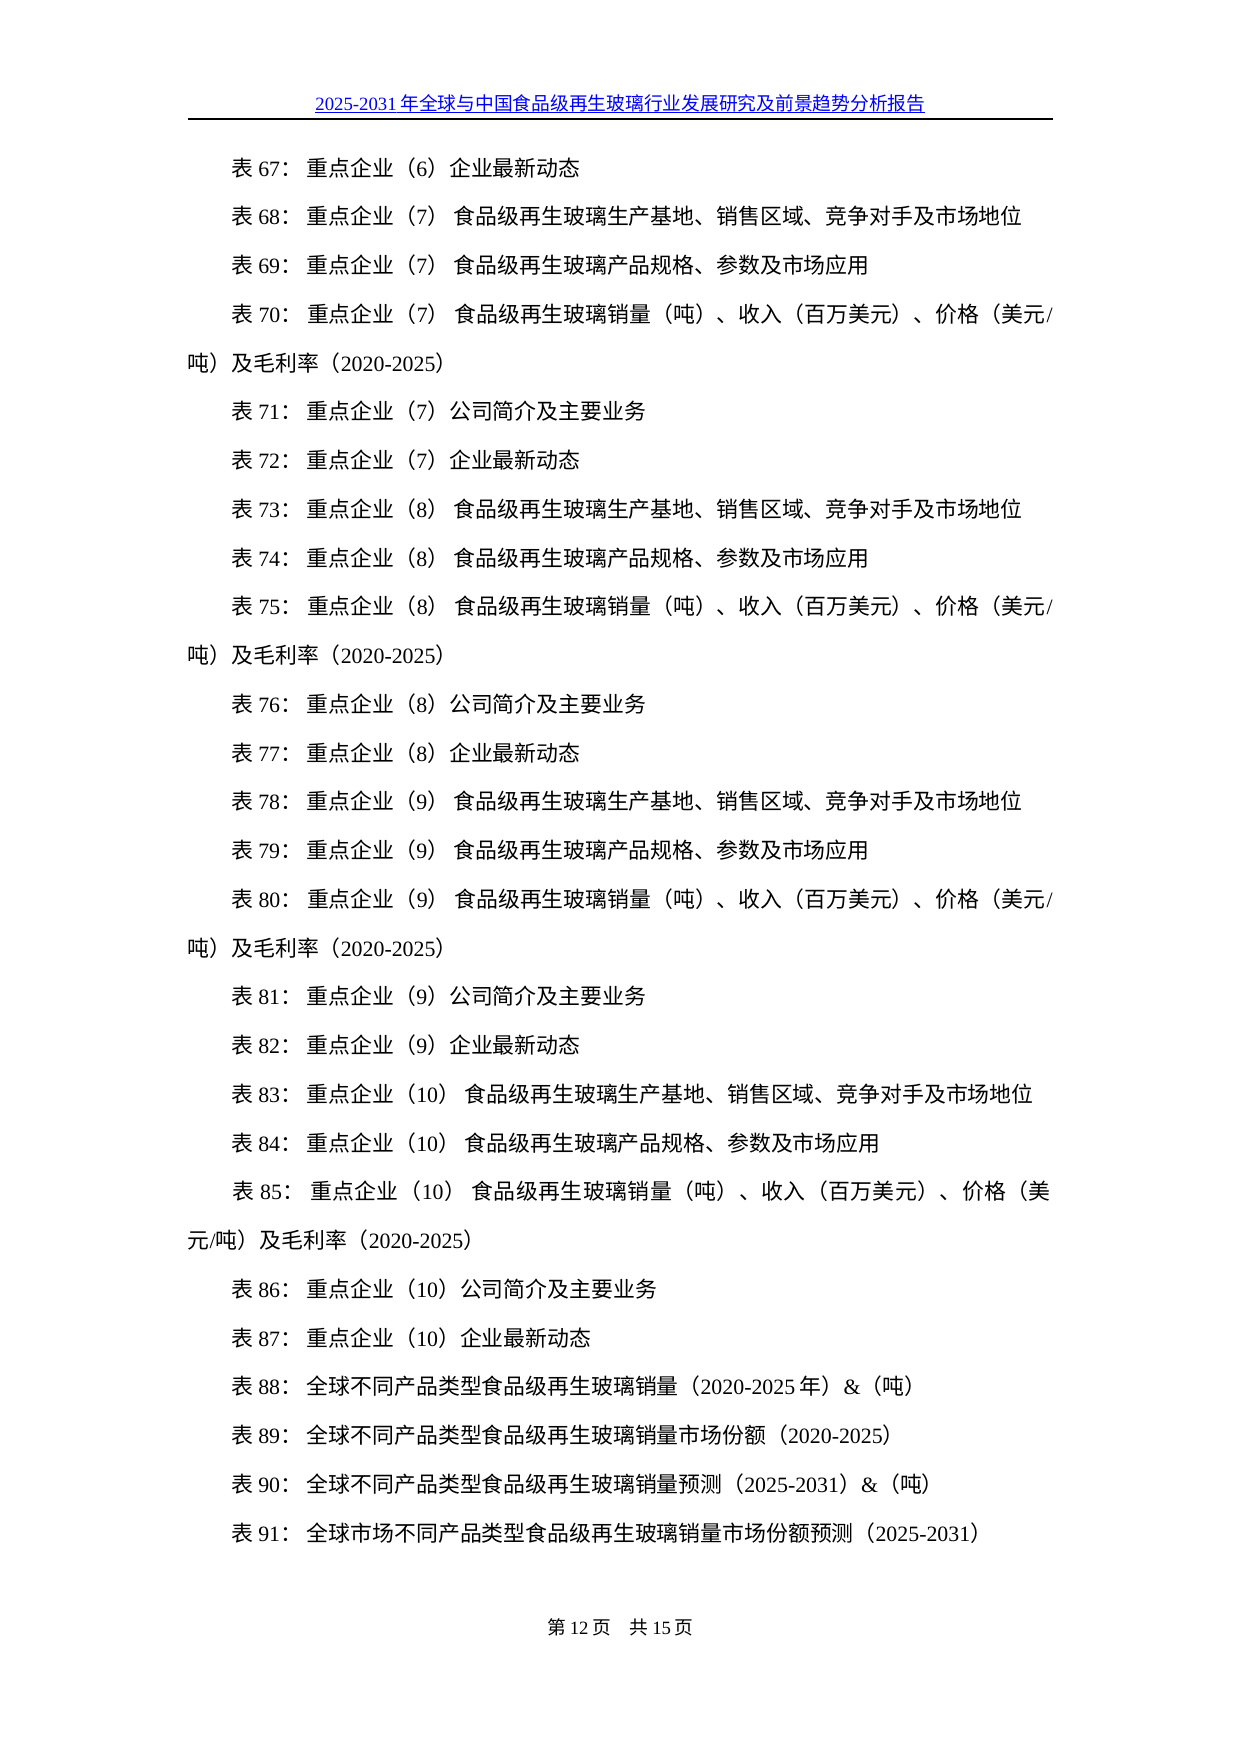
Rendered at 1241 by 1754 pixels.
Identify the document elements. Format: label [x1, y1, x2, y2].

text [187, 150, 1053, 1548]
